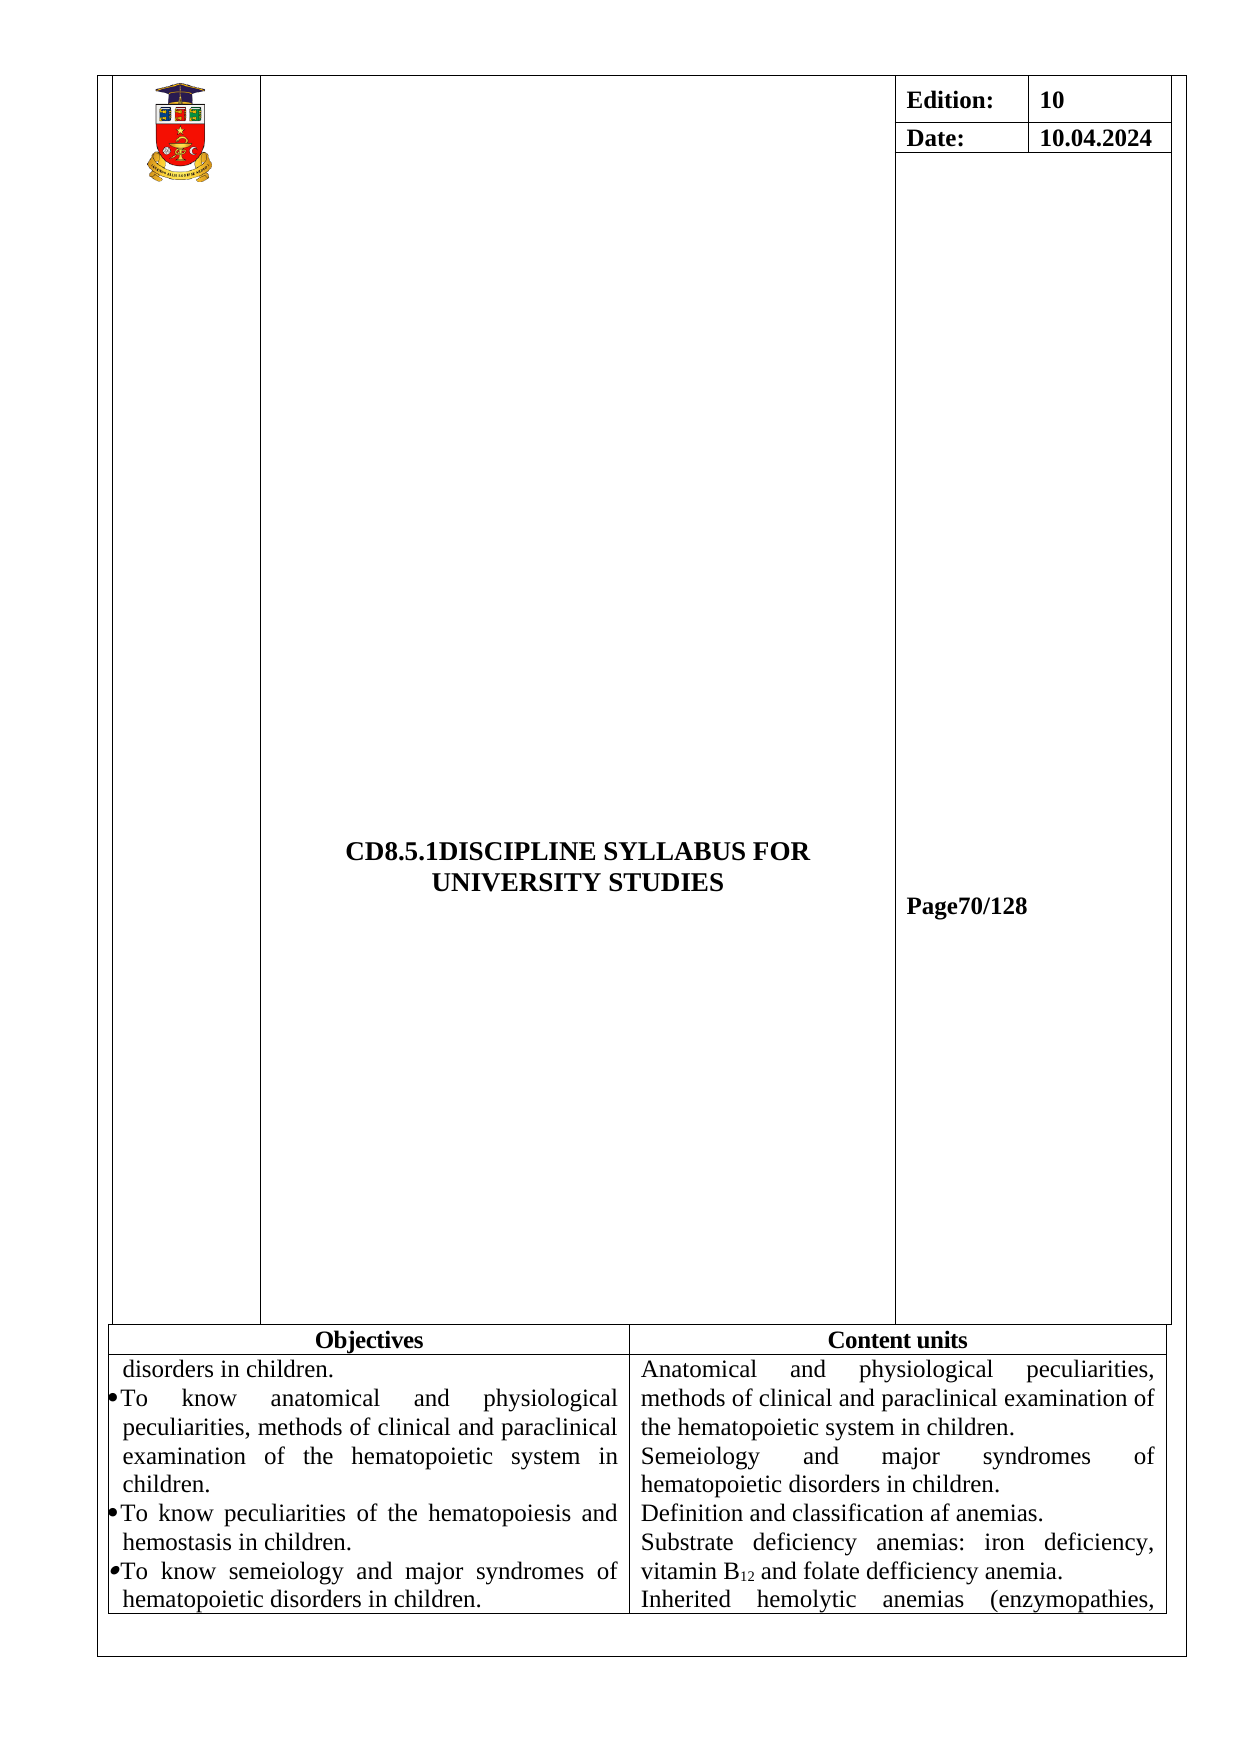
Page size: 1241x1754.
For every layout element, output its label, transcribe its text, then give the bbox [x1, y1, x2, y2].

picture [137, 82, 224, 182]
table_header Objectives [109, 1325, 629, 1353]
table_cell To define basic concepts of hematopoietic disorders in children. To know anatomical and physiological peculiarities, methods of clinical and paraclinical examination of the hematopoietic system in children. To know peculiarities of the hematopoiesis and hemostasis in children. To know semeiology and major syndromes of hematopoietic disorders in children. To know peculiarities of etiology and pathogenesis of the anemic syndrome in children. To know and to apply laboratory and instrumental methods for diagnosis of inherited and acquired anemias. To know peculiarities of etiology and pathogenesis of the hemorrhagic syndrome in children. To know and to apply laboratory and instrumental methods for diagnosis of bleeding disoders in children. To demonstrate abilities to diagnose and to perform differential diagnosis of hematopoieic disorders in children. To know and to apply treatment methods for hematopoieic disorders in children. To demonstrate abilities of analysis and systematization of knowledge in different forms of hematopoieic disorders in children. To apply the knowledge gained at other disciplines for the clinical and diagnostic assessment of a child with hematopoieic disorder. To apply the gained knowledge for the analysis of case studies in children with hematopoieic disorders. To generate conclusions in a case of a child with hematopoietic disorder. [109, 1355, 629, 1613]
table_header Content units [630, 1325, 1166, 1353]
table_cell Basic concepts in Pediatric Hematology. Anatomical and physiological peculiarities, methods of clinical and paraclinical examination of the hematopoietic system in children. Semeiology and major syndromes of hematopoietic disorders in children. Definition and classification af anemias. Substrate deficiency anemias: iron deficiency, vitamin B12 and folate defficiency anemia. Inherited hemolytic anemias (enzymopathies, membranopathies, hemoglobinopathies), acquired hemolytic anemias in children. Inherited and acquired aplastic anemias in children. Principles of diagnosis and differential diagnosis in children with anemia. Principles and peculiarities of treatment of children with different forms of anemia. Hemorrhagic disorders in children. Classification. Idiopathic thrombocytopenic purpura. Thrombocytopathies. Hemorrhagic vasculitis in children. Coagulation disorders in children. Hemophilia A, B. Von Willebrand disease. Principles of diagnosis and differential diagnosis in children with bleeding disorders. Principles and peculiarities of differentiated treatment in different bleeding disorders in children. Discussion of case studies – clinical peculiarities, clinical and laboratory diagnosis, treatment and evolution. [630, 1355, 1166, 1613]
